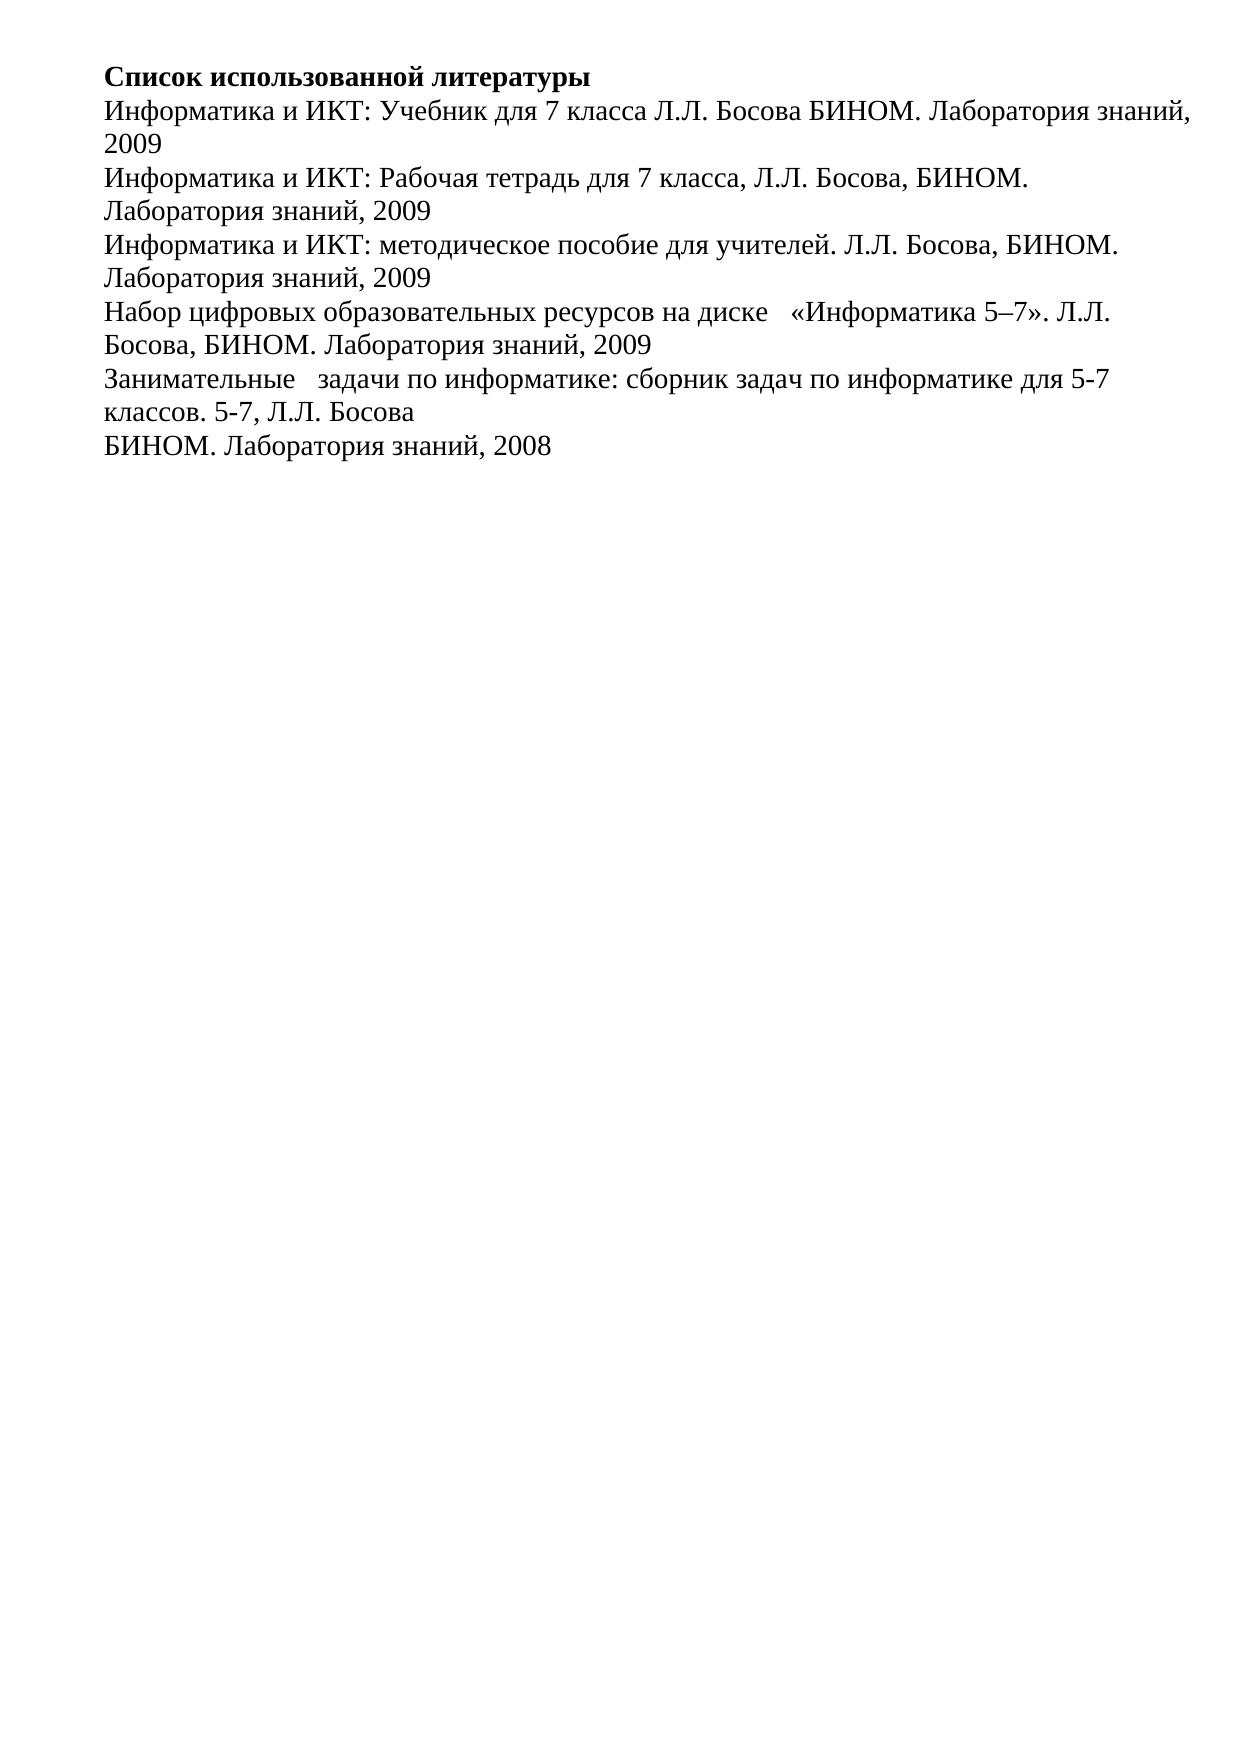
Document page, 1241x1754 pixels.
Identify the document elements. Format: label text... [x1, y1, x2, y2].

text Информатика и ИКТ: методическое пособие для учителей. Л.Л. Босова, БИНОМ. Лаборатория знаний, 2009 [103, 227, 1196, 294]
text Занимательные задачи по информатике: сборник задач по информатике для 5-7 классов. 5-7, Л.Л. Босова [103, 361, 1196, 428]
text Информатика и ИКТ: Рабочая тетрадь для 7 класса, Л.Л. Босова, БИНОМ. Лаборатория знаний, 2009 [103, 160, 1196, 227]
text Информатика и ИКТ: Учебник для 7 класса Л.Л. Босова БИНОМ. Лаборатория знаний, 2009 [103, 93, 1196, 160]
text Список использованной литературы [103, 59, 1196, 93]
text Набор цифровых образовательных ресурсов на диске «Информатика 5–7». Л.Л. Босова, БИНОМ. Лаборатория знаний, 2009 [103, 294, 1196, 361]
text БИНОМ. Лаборатория знаний, 2008 [103, 428, 1196, 462]
